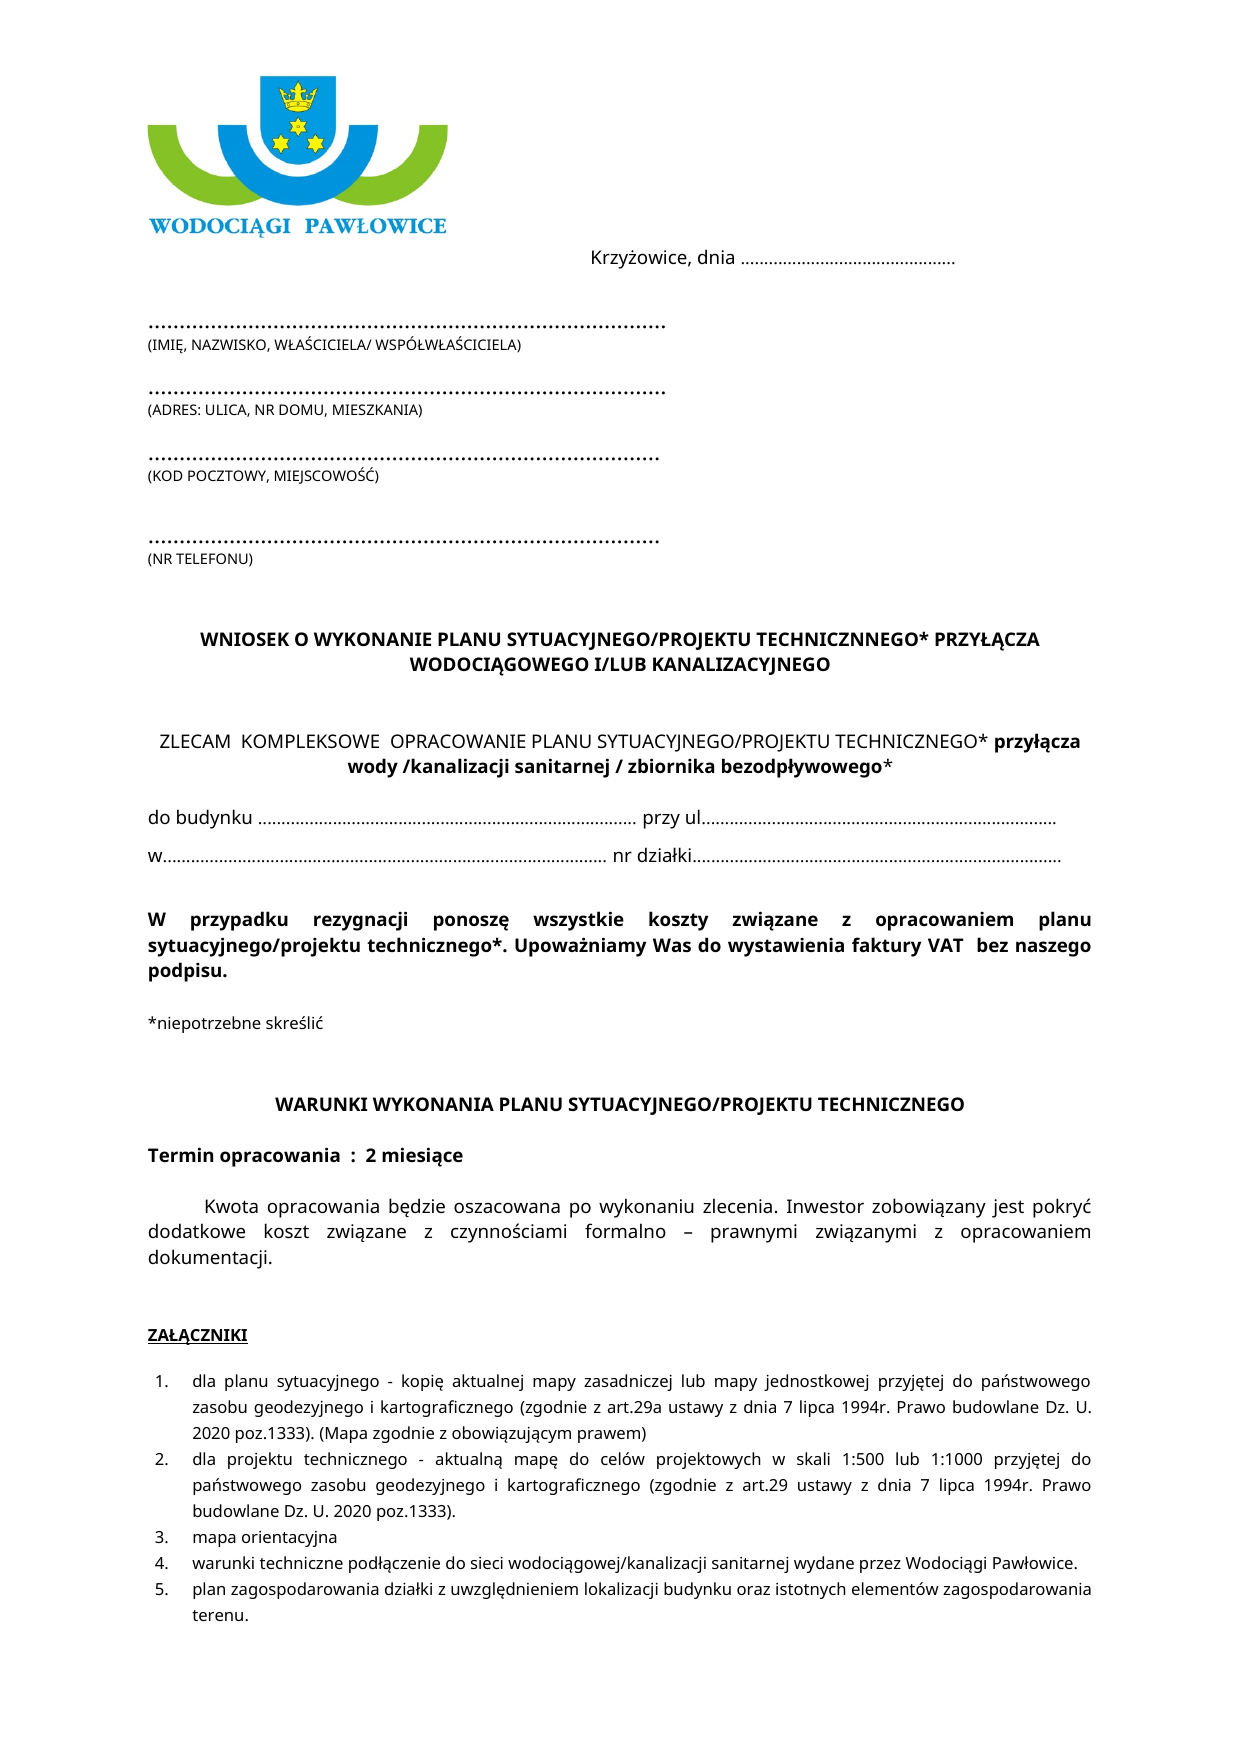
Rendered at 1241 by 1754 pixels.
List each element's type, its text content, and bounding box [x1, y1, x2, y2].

text Termin opracowania : 2 miesiące [148, 1142, 1093, 1168]
text (NR TELEFONU) [148, 548, 1093, 568]
text do budynku ................................................................................. przy ul............................................................................ [148, 804, 1093, 830]
text (IMIĘ, NAZWISKO, WŁAŚCICIELA/ WSPÓŁWŁAŚCICIELA) [148, 334, 1093, 354]
text w............................................................................................... nr działki............................................................................... [148, 843, 1093, 868]
text ................................................................................... [148, 306, 1093, 334]
picture [147, 73, 448, 238]
list plan zagospodarowania działki z uwzględnieniem lokalizacji budynku oraz istotnych elementów zagospodarowania terenu. [154, 1578, 1093, 1627]
text (ADRES: ULICA, NR DOMU, MIESZKANIA) [148, 400, 1093, 420]
text Kwota opracowania będzie oszacowana po wykonaniu zlecenia. Inwestor zobowiązany jest pokryć dodatkowe koszt związane z czynnościami formalno – prawnymi związanymi z opracowaniem dokumentacji. [148, 1193, 1093, 1270]
text (KOD POCZTOWY, MIEJSCOWOŚĆ) [148, 466, 1093, 486]
text ZLECAM KOMPLEKSOWE OPRACOWANIE PLANU SYTUACYJNEGO/PROJEKTU TECHNICZNEGO* przyłącza wody /kanalizacji sanitarnej / zbiornika bezodpływowego* [148, 728, 1093, 779]
list warunki techniczne podłączenie do sieci wodociągowej/kanalizacji sanitarnej wydane przez Wodociągi Pawłowice. [154, 1552, 1093, 1574]
text .................................................................................. [148, 520, 1093, 548]
list mapa orientacyjna [154, 1526, 1093, 1548]
list dla projektu technicznego - aktualną mapę do celów projektowych w skali 1:500 lub 1:1000 przyjętej do państwowego zasobu geodezyjnego i kartograficznego (zgodnie z art.29 ustawy z dnia 7 lipca 1994r. Prawo budowlane Dz. U. 2020 poz.1333). [154, 1448, 1093, 1522]
text W przypadku rezygnacji ponoszę wszystkie koszty związane z opracowaniem planu sytuacyjnego/projektu technicznego*. Upoważniamy Was do wystawienia faktury VAT bez naszego podpisu. [148, 907, 1093, 983]
text WARUNKI WYKONANIA PLANU SYTUACYJNEGO/PROJEKTU TECHNICZNEGO [148, 1091, 1093, 1117]
text ................................................................................... [148, 371, 1093, 400]
text .................................................................................. [148, 437, 1093, 466]
text *niepotrzebne skreślić [148, 1012, 1093, 1034]
list dla planu sytuacyjnego - kopię aktualnej mapy zasadniczej lub mapy jednostkowej przyjętej do państwowego zasobu geodezyjnego i kartograficznego (zgodnie z art.29a ustawy z dnia 7 lipca 1994r. Prawo budowlane Dz. U. 2020 poz.1333). (Mapa zgodnie z obowiązującym prawem) [154, 1369, 1093, 1444]
text ZAŁĄCZNIKI [148, 1324, 1093, 1347]
text WNIOSEK O WYKONANIE PLANU SYTUACYJNEGO/PROJEKTU TECHNICZNNEGO* PRZYŁĄCZA WODOCIĄGOWEGO I/LUB KANALIZACYJNEGO [148, 626, 1093, 677]
